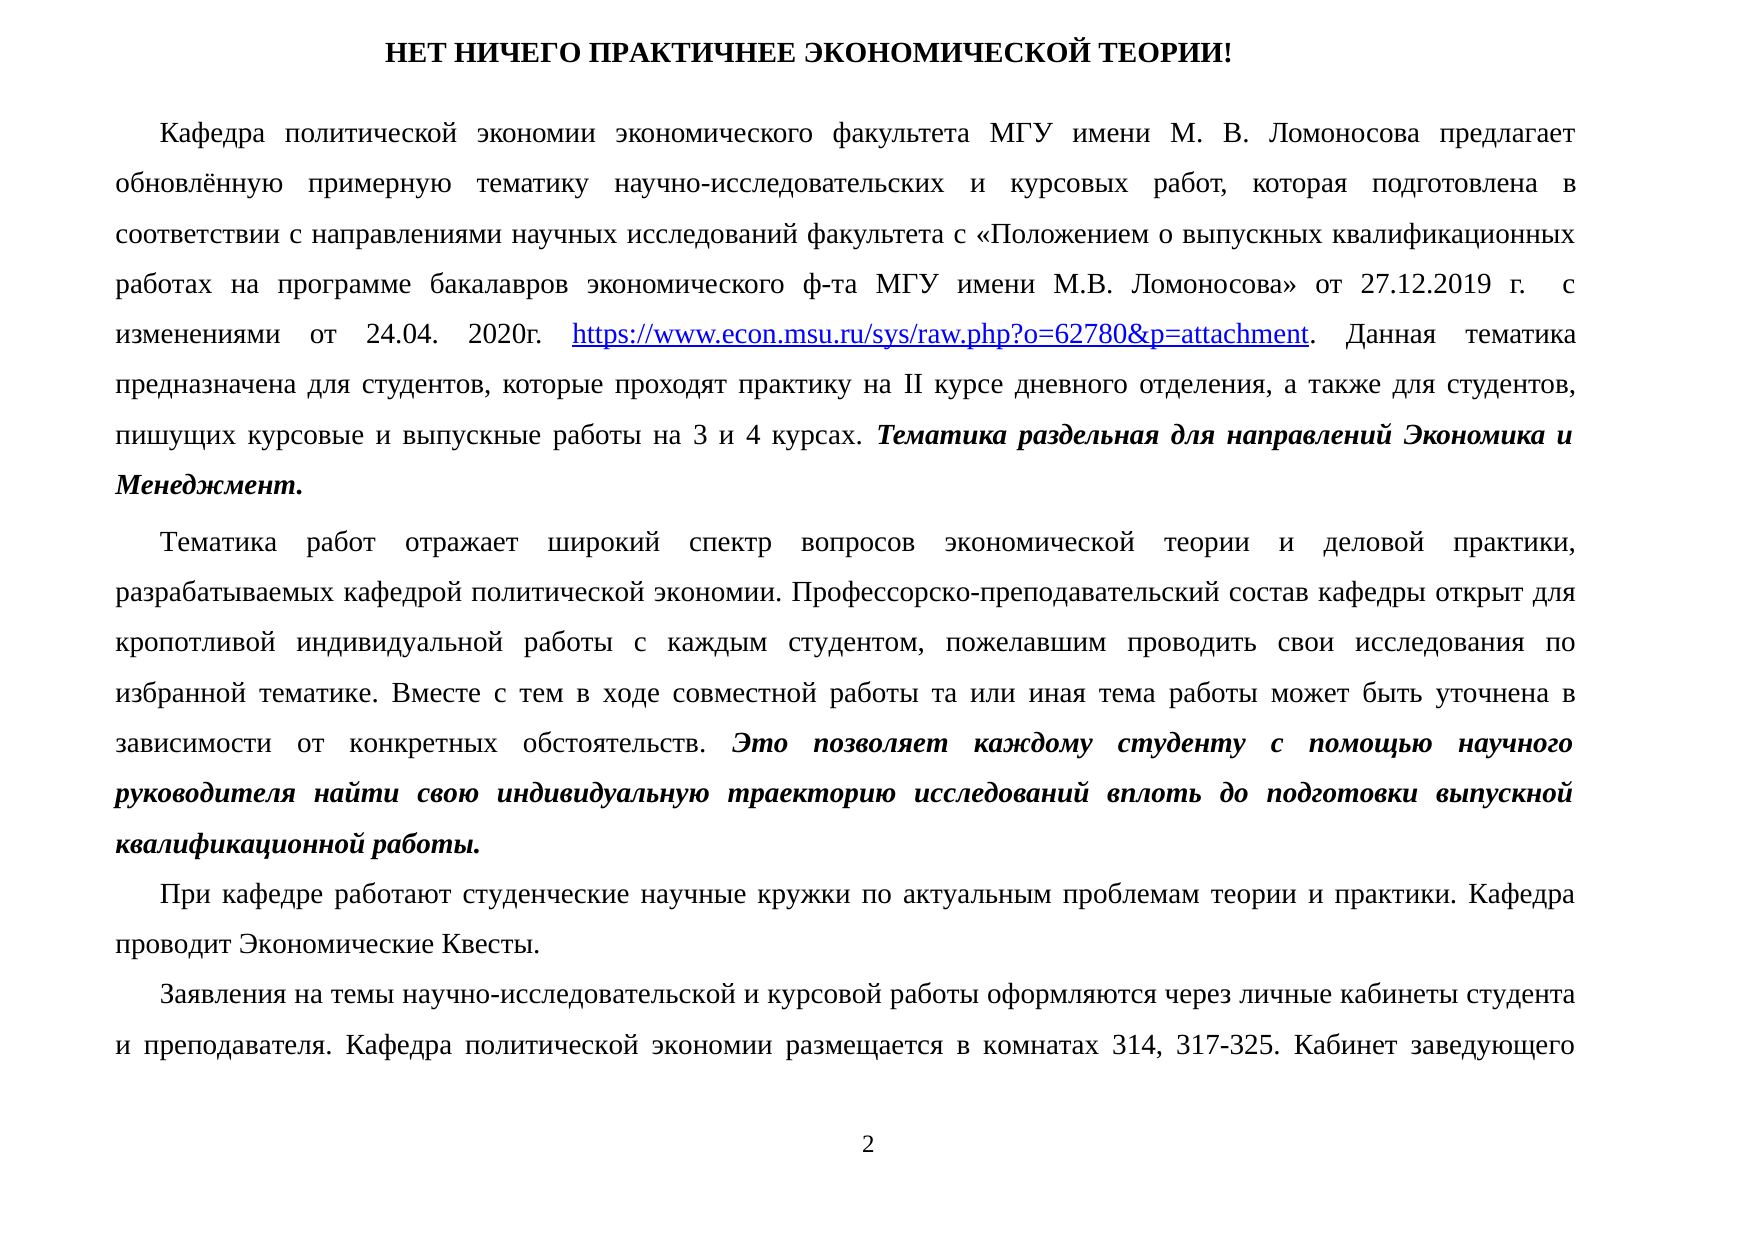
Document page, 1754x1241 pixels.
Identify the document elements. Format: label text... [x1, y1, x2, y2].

text Нет ничего практичнее экономической теории! [41, 44, 1577, 67]
text Тематика работ отражает широкий спектр вопросов экономической теории и деловой практики, разрабатываемых кафедрой политической экономии. Профессорско-преподавательский состав кафедры открыт для кропотливой индивидуальной работы с каждым студентом, пожелавшим проводить свои исследования по избранной тематике. Вместе с тем в ходе совместной работы та или иная тема работы может быть уточнена в зависимости от конкретных обстоятельств. Это позволяет каждому студенту с помощью научного руководителя найти свою индивидуальную траекторию исследований вплоть до подготовки выпускной квалификационной работы. [115, 524, 1577, 859]
text При кафедре работают студенческие научные кружки по актуальным проблемам теории и практики. Кафедра проводит Экономические Квесты. [115, 876, 1577, 960]
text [115, 977, 1577, 1061]
subtitle Кафедра политической экономии экономического факультета МГУ имени М. В. Ломоносова предлагает обновлённую примерную тематику научно-исследовательских и курсовых работ, которая подготовлена в соответствии с направлениями научных исследований факультета с «Положением о выпускных квалификационных работах на программе бакалавров экономического ф-та МГУ имени М.В. Ломоносова» от 27.12.2019 г. с изменениями от 24.04. 2020г. https://www.econ.msu.ru/sys/raw.php?o=62780&p=attachment. Данная тематика предназначена для студентов, которые проходят практику на II курсе дневного отделения, а также для студентов, пишущих курсовые и выпускные работы на 3 и 4 курсах. Тематика раздельная для направлений Экономика и Менеджмент. [115, 115, 1577, 501]
